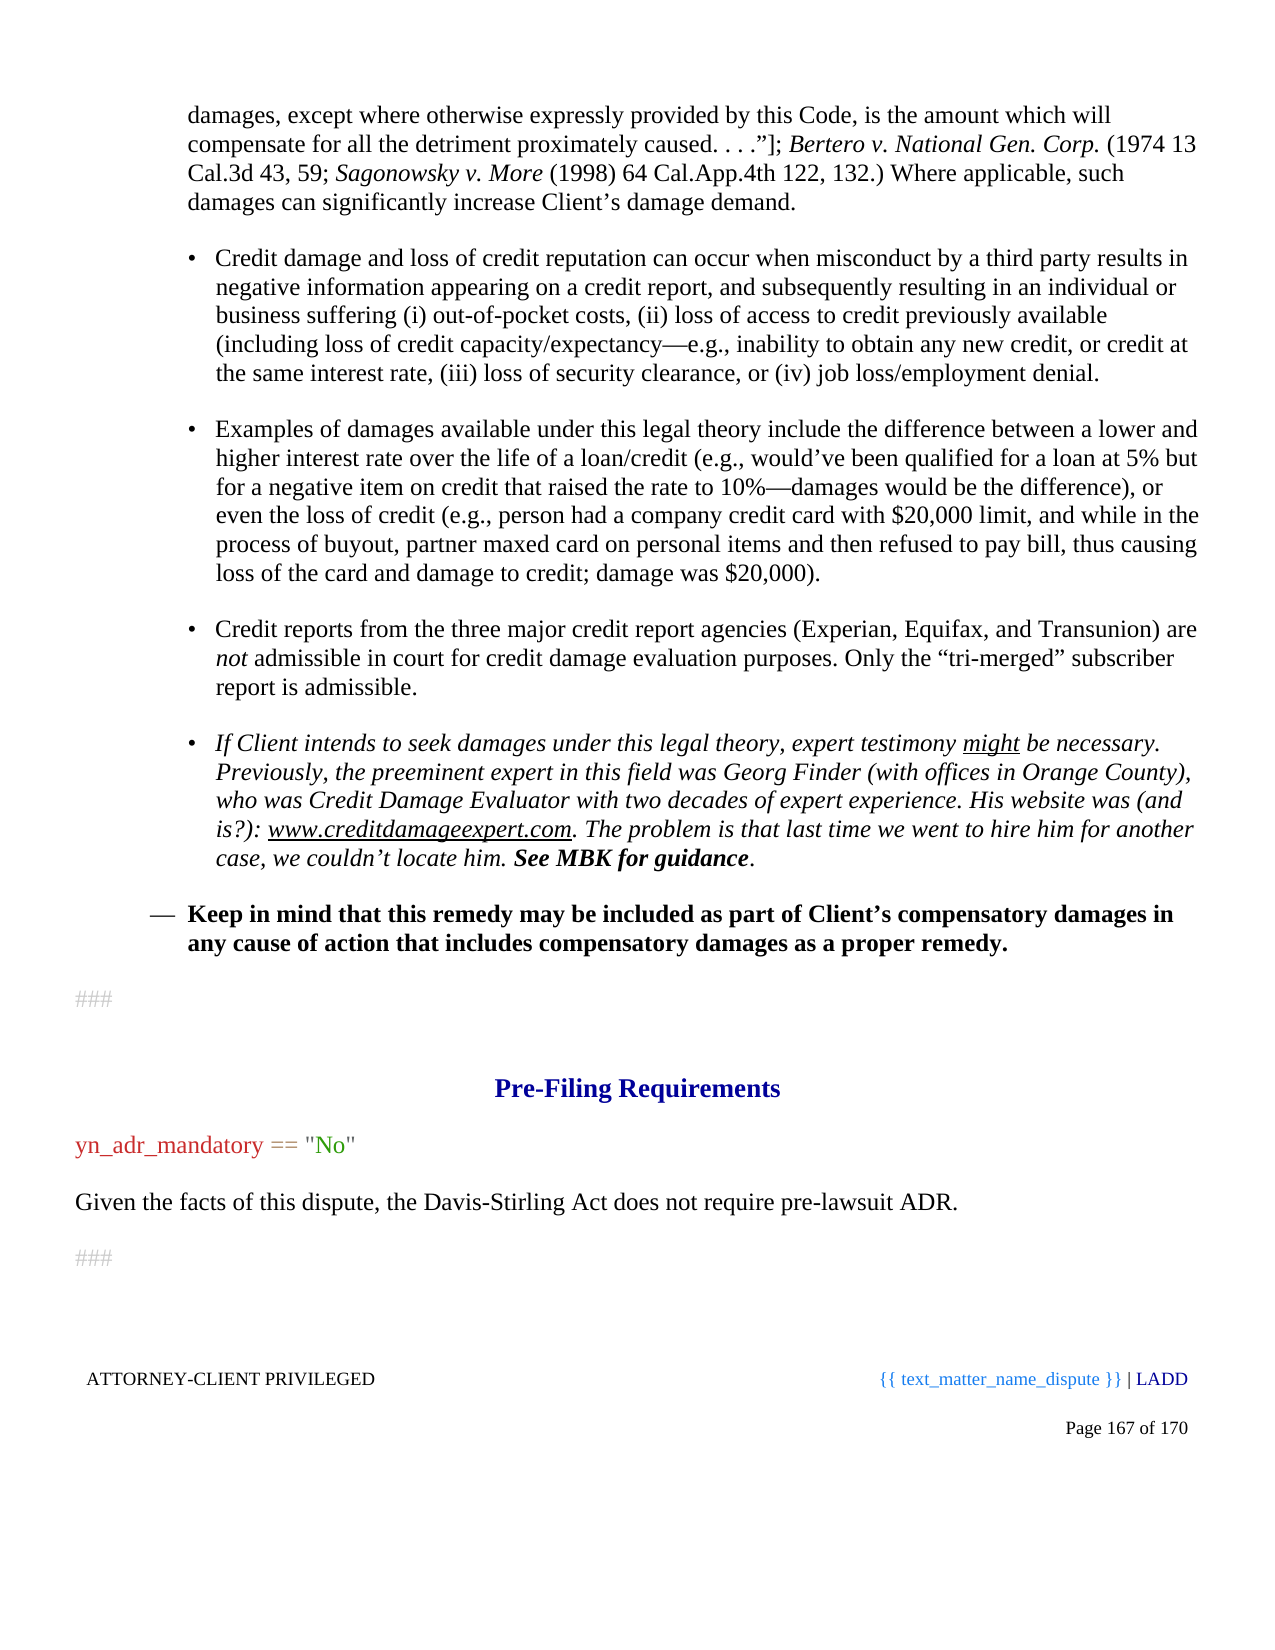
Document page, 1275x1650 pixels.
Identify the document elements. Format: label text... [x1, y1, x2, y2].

text • Credit damage and loss of credit reputation can occur when misconduct by a third party results in negative information appearing on a credit report, and subsequently resulting in an individual or business suffering (i) out-of-pocket costs, (ii) loss of access to credit previously available (including loss of credit capacity/expectancy—e.g., inability to obtain any new credit, or credit at the same interest rate, (iii) loss of security clearance, or (iv) job loss/employment denial. [187, 243, 1200, 387]
text • Credit reports from the three major credit report agencies (Experian, Equifax, and Transunion) are not admissible in court for credit damage evaluation purposes. Only the “tri-merged” subscriber report is admissible. [187, 614, 1200, 701]
subtitle Pre-Filing Requirements [75, 1041, 1200, 1103]
text Given the facts of this dispute, the Davis-Stirling Act does not require pre-lawsuit ADR. [75, 1187, 1200, 1215]
text • Examples of damages available under this legal theory include the difference between a lower and higher interest rate over the life of a loan/credit (e.g., would’ve been qualified for a loan at 5% but for a negative item on credit that raised the rate to 10%—damages would be the difference), or even the loss of credit (e.g., person had a company credit card with $20,000 limit, and while in the process of buyout, partner maxed card on personal items and then refused to pay bill, thus causing loss of the card and damage to credit; damage was $20,000). [187, 414, 1200, 587]
text • If Client intends to seek damages under this legal theory, expert testimony might be necessary. Previously, the preeminent expert in this field was Georg Finder (with offices in Orange County), who was Credit Damage Evaluator with two decades of expert experience. His website was (and is?): www.creditdamageexpert.com. The problem is that last time we went to hire him for another case, we couldn’t locate him. See MBK for guidance. [187, 728, 1200, 872]
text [150, 101, 1200, 216]
text — Keep in mind that this remedy may be included as part of Client’s compensatory damages in any cause of action that includes compensatory damages as a proper remedy. [150, 899, 1200, 957]
